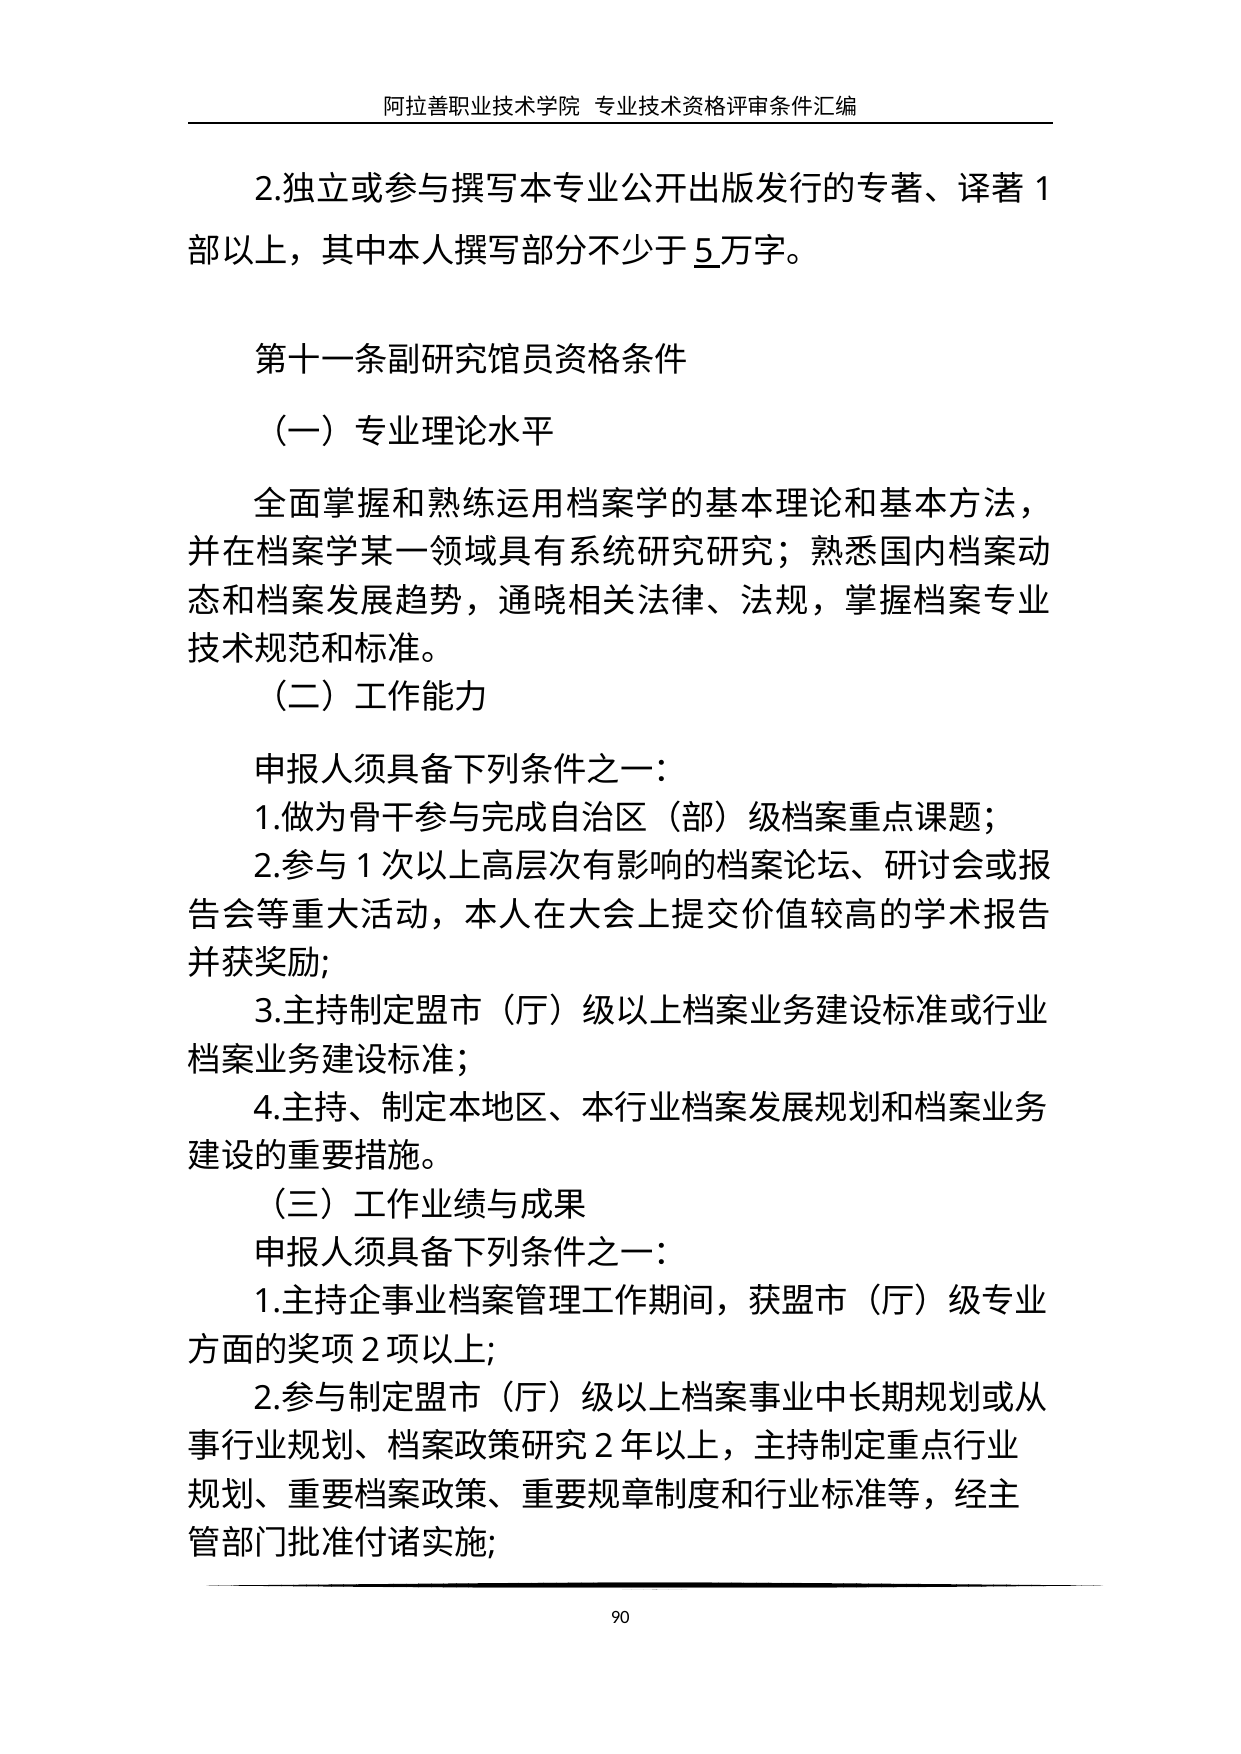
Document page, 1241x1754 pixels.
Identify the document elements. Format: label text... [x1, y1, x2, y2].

text （一）专业理论水平 [187, 405, 1053, 453]
text 2.参与1次以上高层次有影响的档案论坛、研讨会或报告会等重大活动，本人在大会上提交价值较高的学术报告并获奖励; [187, 839, 1053, 984]
picture [206, 1581, 1104, 1590]
text 1.主持企事业档案管理工作期间，获盟市（厅）级专业方面的奖项2项以上; [187, 1274, 1053, 1371]
text 4.主持、制定本地区、本行业档案发展规划和档案业务建设的重要措施。 [187, 1081, 1053, 1177]
text 2.独立或参与撰写本专业公开出版发行的专著、译著1部以上，其中本人撰写部分不少于5万字。 [187, 150, 1053, 275]
text 全面掌握和熟练运用档案学的基本理论和基本方法，并在档案学某一领域具有系统研究研究；熟悉国内档案动态和档案发展趋势，通晓相关法律、法规，掌握档案专业技术规范和标准。 [187, 477, 1053, 670]
text 3.主持制定盟市（厅）级以上档案业务建设标准或行业档案业务建设标准； [187, 984, 1053, 1081]
text 2.参与制定盟市（厅）级以上档案事业中长期规划或从事行业规划、档案政策研究2年以上，主持制定重点行业规划、重要档案政策、重要规章制度和行业标准等，经主管部门批准付诸实施; [187, 1371, 1053, 1564]
text （二）工作能力 [187, 670, 1053, 718]
text （三）工作业绩与成果 [187, 1177, 1053, 1226]
text 第十一条副研究馆员资格条件 [187, 332, 1053, 381]
text 申报人须具备下列条件之一： [187, 1226, 1053, 1274]
text 1.做为骨干参与完成自治区（部）级档案重点课题； [187, 791, 1053, 839]
text 申报人须具备下列条件之一： [187, 742, 1053, 791]
